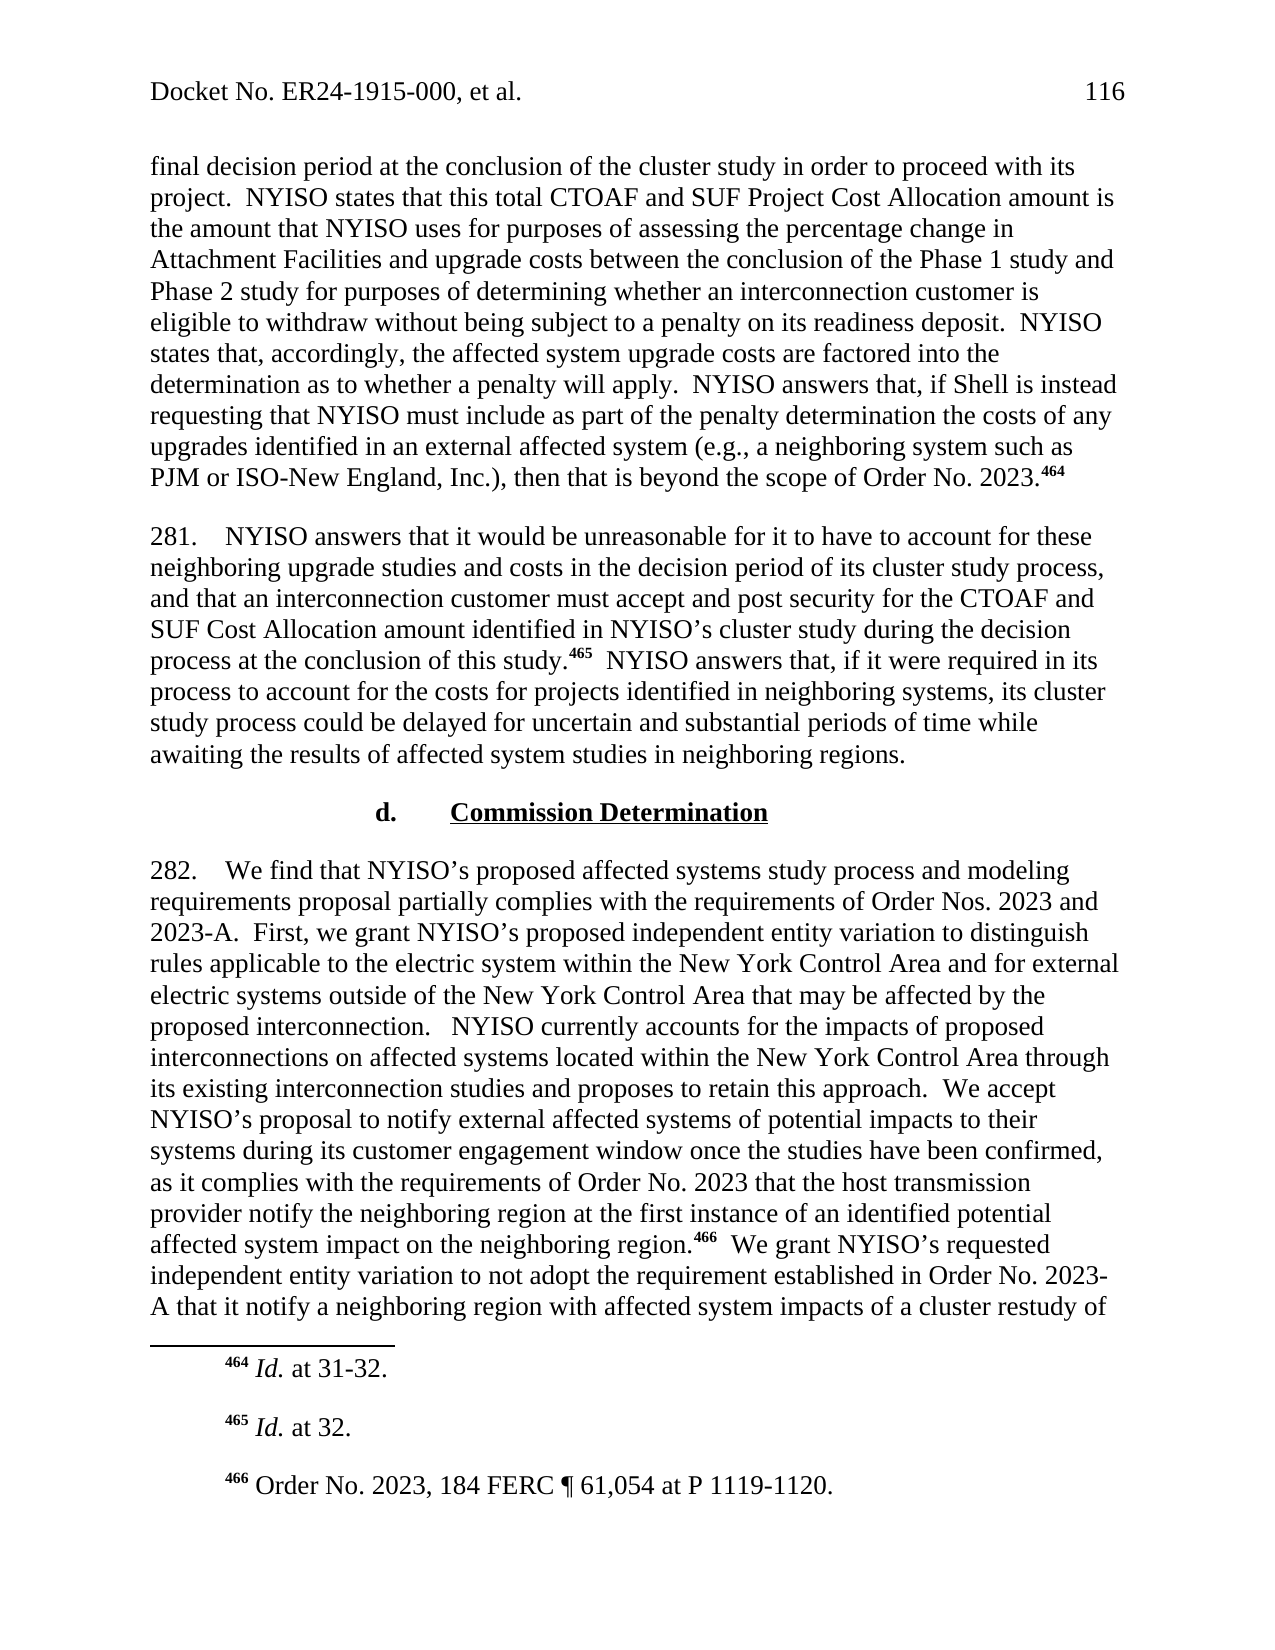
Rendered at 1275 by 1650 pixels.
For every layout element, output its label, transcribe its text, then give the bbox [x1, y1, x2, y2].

subtitle Commission Determination [375, 796, 1125, 827]
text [150, 854, 1125, 1321]
text NYISO answers that it would be unreasonable for it to have to account for these neighboring upgrade studies and costs in the decision period of its cluster study process, and that an interconnection customer must accept and post security for the CTOAF and SUF Cost Allocation amount identified in NYISO’s cluster study during the decision process at the conclusion of this study. NYISO answers that, if it were required in its process to account for the costs for projects identified in neighboring systems, its cluster study process could be delayed for uncertain and substantial periods of time while awaiting the results of affected system studies in neighboring regions. [150, 520, 1125, 769]
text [150, 150, 1125, 493]
